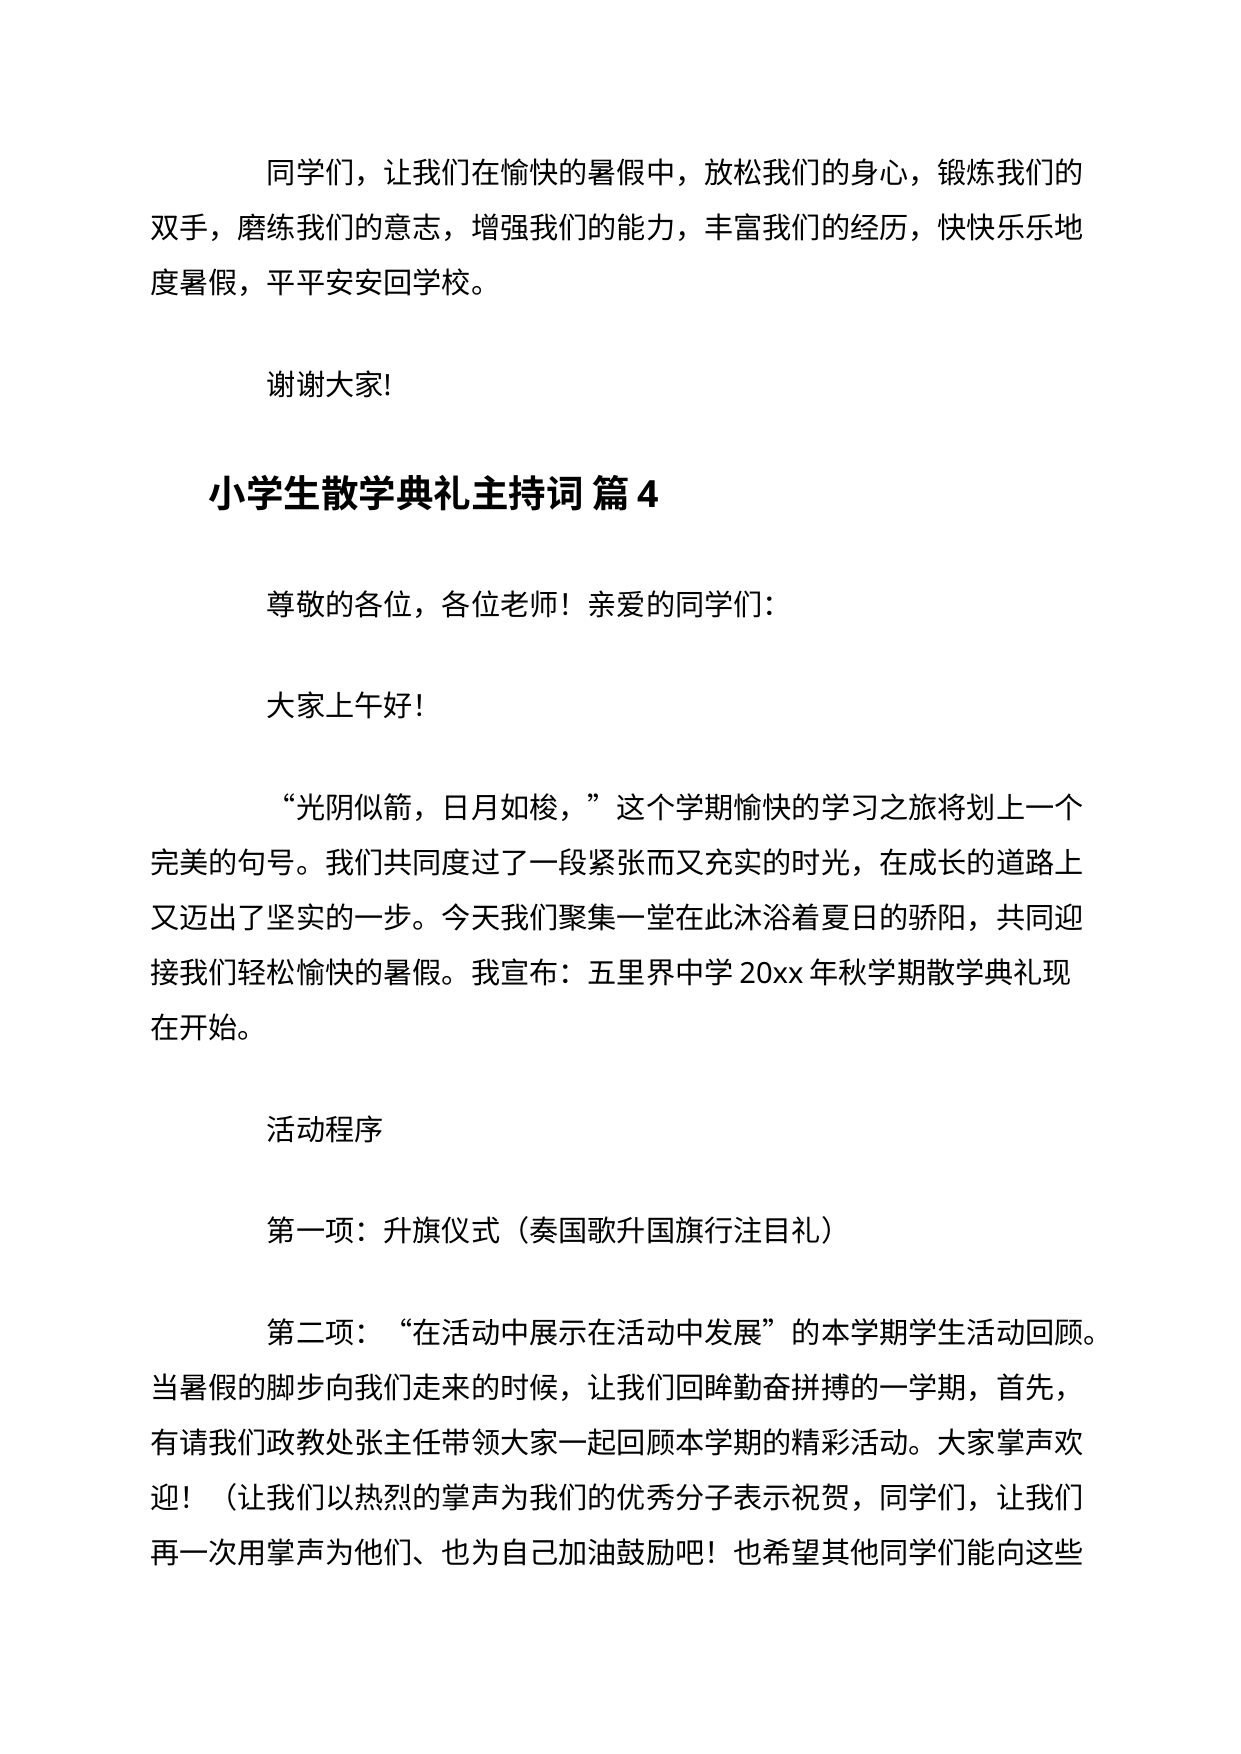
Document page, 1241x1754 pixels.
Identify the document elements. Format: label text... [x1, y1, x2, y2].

text 第一项：升旗仪式（奏国歌升国旗行注目礼） [150, 1208, 1090, 1250]
text 尊敬的各位，各位老师！亲爱的同学们： [150, 581, 1090, 623]
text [150, 1310, 1090, 1572]
text 小学生散学典礼主持词 篇4 [150, 463, 1090, 518]
text 活动程序 [150, 1106, 1090, 1148]
text 同学们，让我们在愉快的暑假中，放松我们的身心，锻炼我们的双手，磨练我们的意志，增强我们的能力，丰富我们的经历，快快乐乐地度暑假，平平安安回学校。 [150, 150, 1090, 302]
text 大家上午好！ [150, 683, 1090, 725]
text “光阴似箭，日月如梭，”这个学期愉快的学习之旅将划上一个完美的句号。我们共同度过了一段紧张而又充实的时光，在成长的道路上又迈出了坚实的一步。今天我们聚集一堂在此沐浴着夏日的骄阳，共同迎接我们轻松愉快的暑假。我宣布：五里界中学20xx年秋学期散学典礼现在开始。 [150, 785, 1090, 1047]
text 谢谢大家! [150, 362, 1090, 404]
